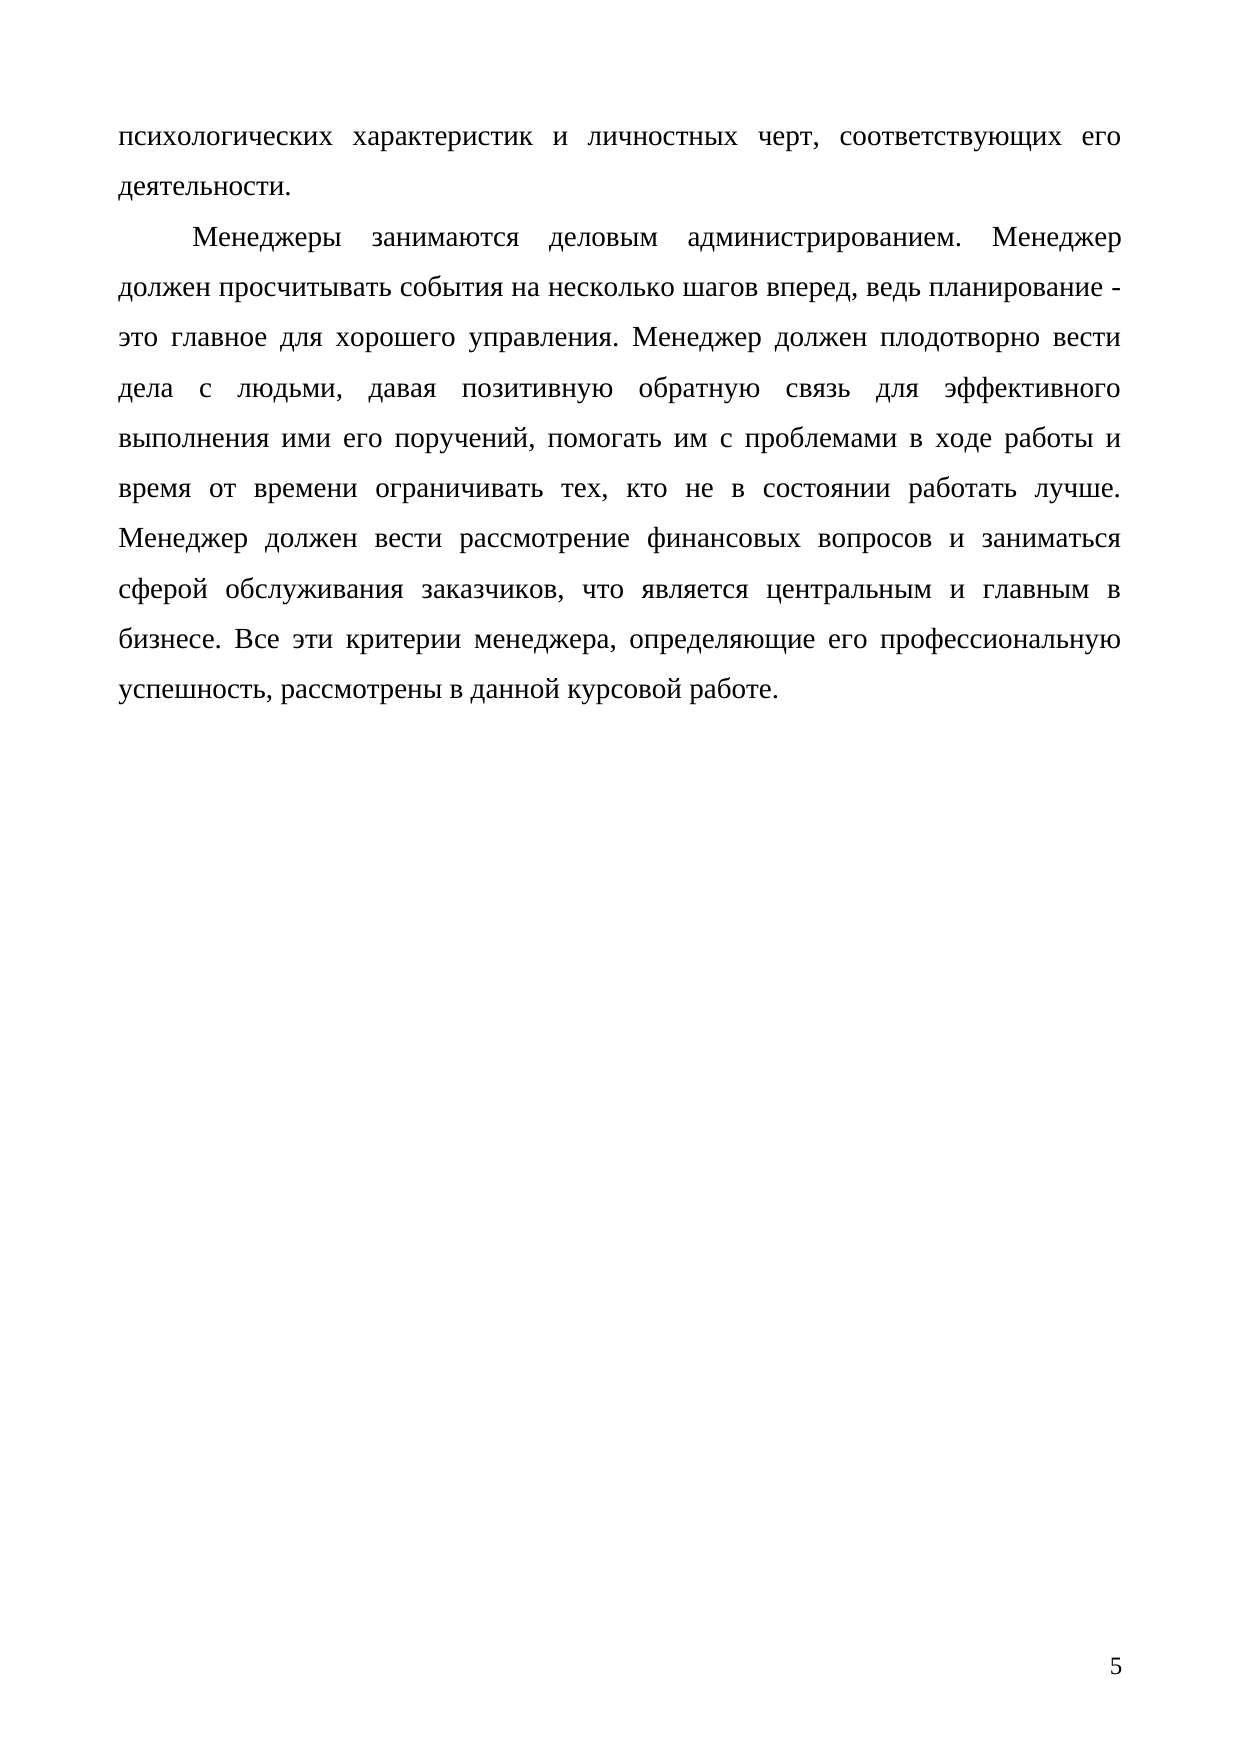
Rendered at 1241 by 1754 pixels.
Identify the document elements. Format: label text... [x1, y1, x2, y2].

text Менеджеры занимаются деловым администрированием. Менеджер должен просчитывать события на несколько шагов вперед, ведь планирование - это главное для хорошего управления. Менеджер должен плодотворно вести дела с людьми, давая позитивную обратную связь для эффективного выполнения ими его поручений, помогать им с проблемами в ходе работы и время от времени ограничивать тех, кто не в состоянии работать лучше. Менеджер должен вести рассмотрение финансовых вопросов и заниматься сферой обслуживания заказчиков, что является центральным и главным в бизнесе. Все эти критерии менеджера, определяющие его профессиональную успешность, рассмотрены в данной курсовой работе. [118, 219, 1122, 705]
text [118, 118, 1122, 202]
